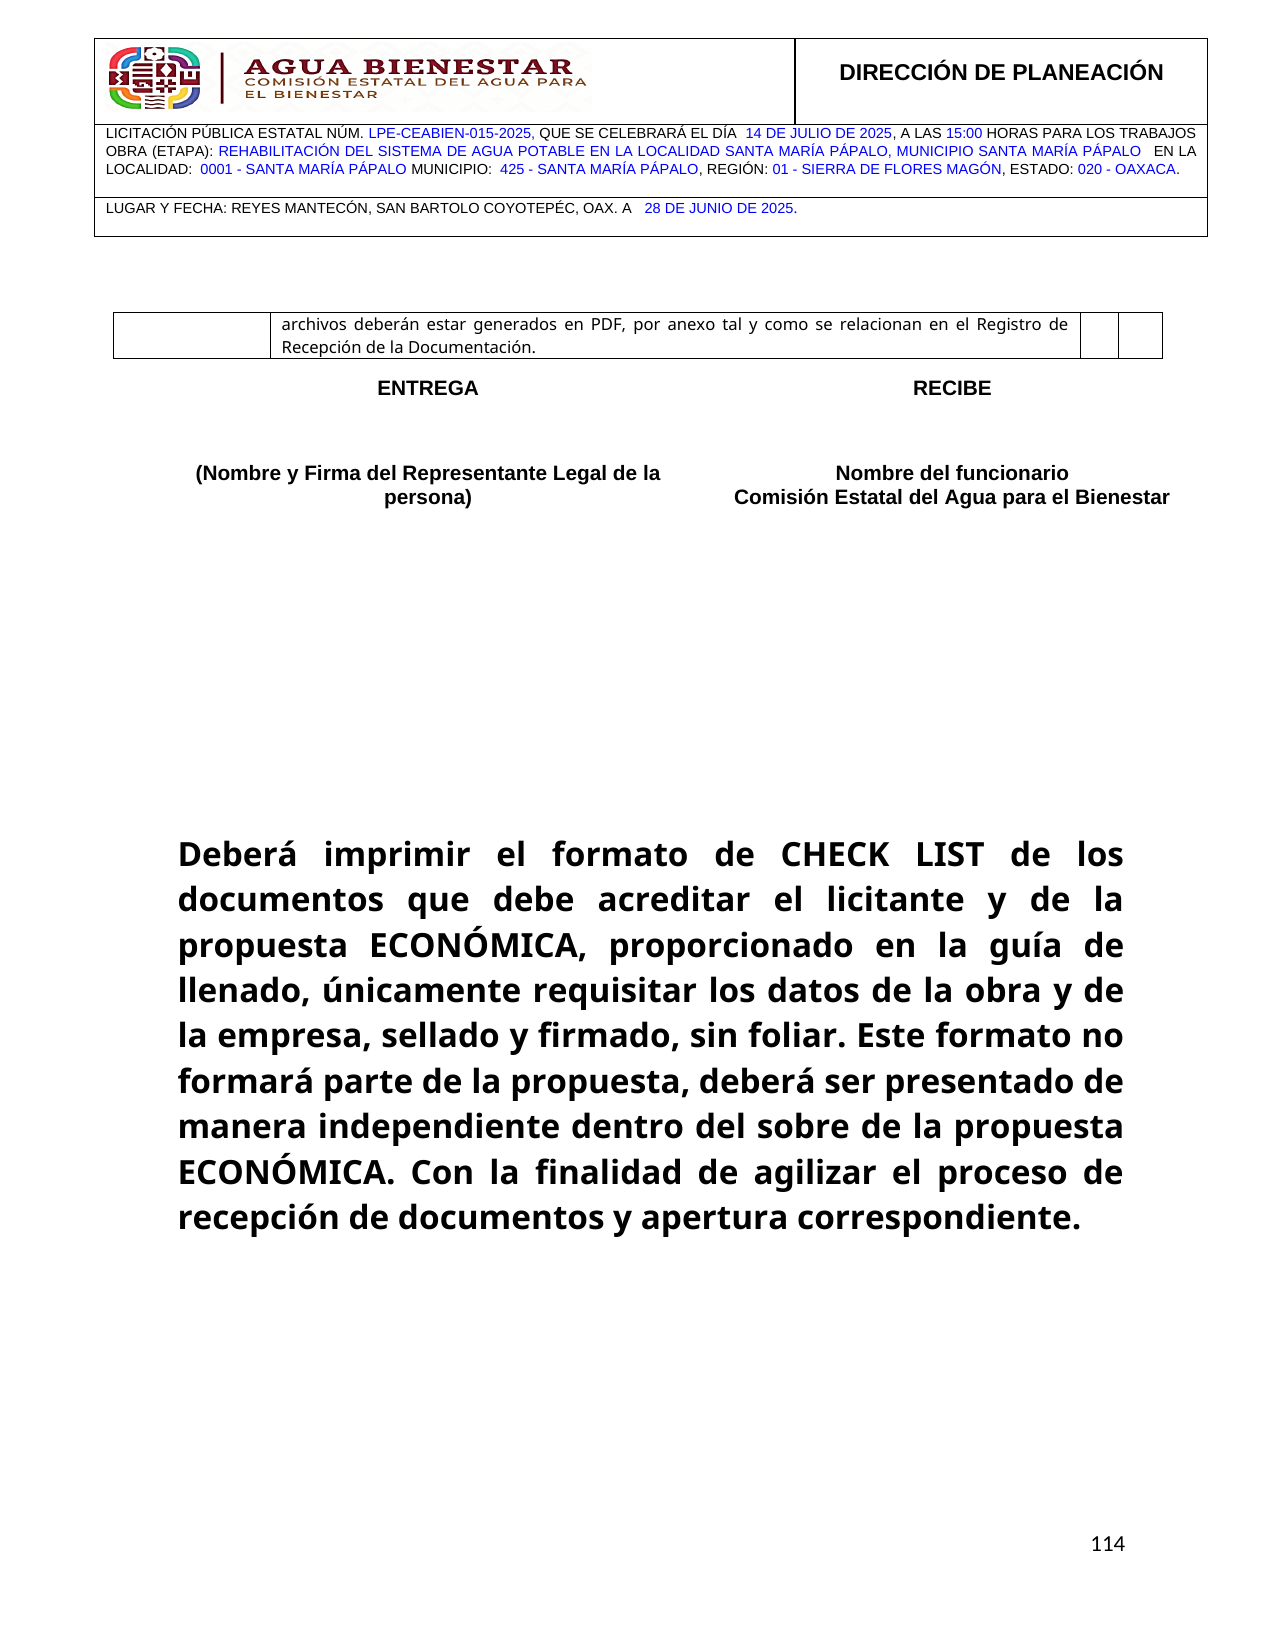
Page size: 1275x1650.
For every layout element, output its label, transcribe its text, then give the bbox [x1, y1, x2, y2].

text Deberá imprimir el formato de CHECK LIST de los documentos que debe acreditar el licitante y de la propuesta ECONÓMICA, proporcionado en la guía de llenado, únicamente requisitar los datos de la obra y de la empresa, sellado y firmado, sin foliar. Este formato no formará parte de la propuesta, deberá ser presentado de manera independiente dentro del sobre de la propuesta ECONÓMICA. Con la finalidad de agilizar el proceso de recepción de documentos y apertura correspondiente. [177, 831, 1125, 1239]
picture [104, 42, 592, 112]
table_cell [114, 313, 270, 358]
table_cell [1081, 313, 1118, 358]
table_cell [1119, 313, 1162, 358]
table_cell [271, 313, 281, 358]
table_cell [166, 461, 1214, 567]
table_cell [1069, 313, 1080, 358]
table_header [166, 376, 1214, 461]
